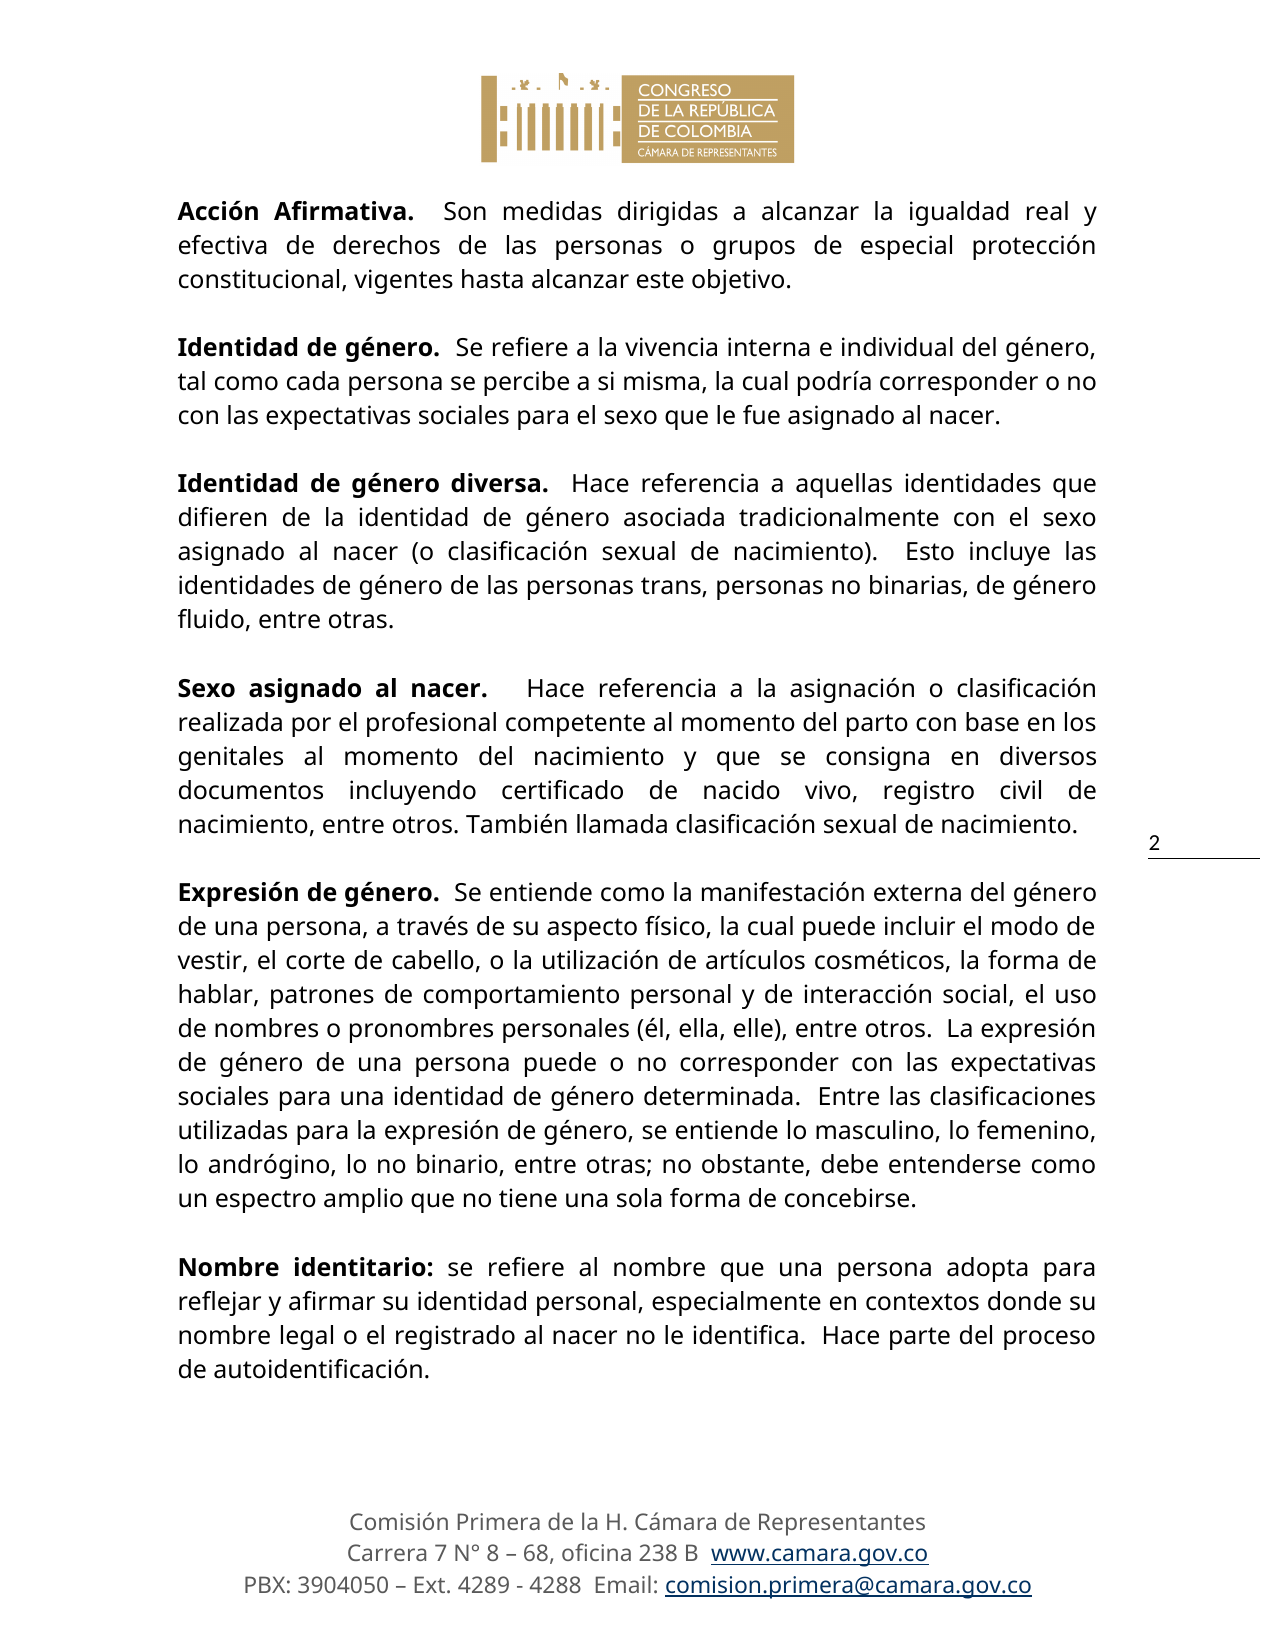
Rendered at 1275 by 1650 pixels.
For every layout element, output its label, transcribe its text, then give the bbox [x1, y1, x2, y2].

text Nombre identitario: se refiere al nombre que una persona adopta para reflejar y afirmar su identidad personal, especialmente en contextos donde su nombre legal o el registrado al nacer no le identifica. Hace parte del proceso de autoidentificación. [177, 1249, 1098, 1386]
text Identidad de género diversa. Hace referencia a aquellas identidades que difieren de la identidad de género asociada tradicionalmente con el sexo asignado al nacer (o clasificación sexual de nacimiento). Esto incluye las identidades de género de las personas trans, personas no binarias, de género fluido, entre otras. [177, 466, 1098, 636]
text Acción Afirmativa. Son medidas dirigidas a alcanzar la igualdad real y efectiva de derechos de las personas o grupos de especial protección constitucional, vigentes hasta alcanzar este objetivo. [177, 193, 1098, 296]
text Identidad de género. Se refiere a la vivencia interna e individual del género, tal como cada persona se percibe a si misma, la cual podría corresponder o no con las expectativas sociales para el sexo que le fue asignado al nacer. [177, 329, 1098, 432]
text Sexo asignado al nacer. Hace referencia a la asignación o clasificación realizada por el profesional competente al momento del parto con base en los genitales al momento del nacimiento y que se consigna en diversos documentos incluyendo certificado de nacido vivo, registro civil de nacimiento, entre otros. También llamada clasificación sexual de nacimiento. [177, 670, 1098, 841]
text Expresión de género. Se entiende como la manifestación externa del género de una persona, a través de su aspecto físico, la cual puede incluir el modo de vestir, el corte de cabello, o la utilización de artículos cosméticos, la forma de hablar, patrones de comportamiento personal y de interacción social, el uso de nombres o pronombres personales (él, ella, elle), entre otros. La expresión de género de una persona puede o no corresponder con las expectativas sociales para una identidad de género determinada. Entre las clasificaciones utilizadas para la expresión de género, se entiende lo masculino, lo femenino, lo andrógino, lo no binario, entre otras; no obstante, debe entenderse como un espectro amplio que no tiene una sola forma de concebirse. [177, 874, 1098, 1215]
picture [478, 73, 797, 166]
